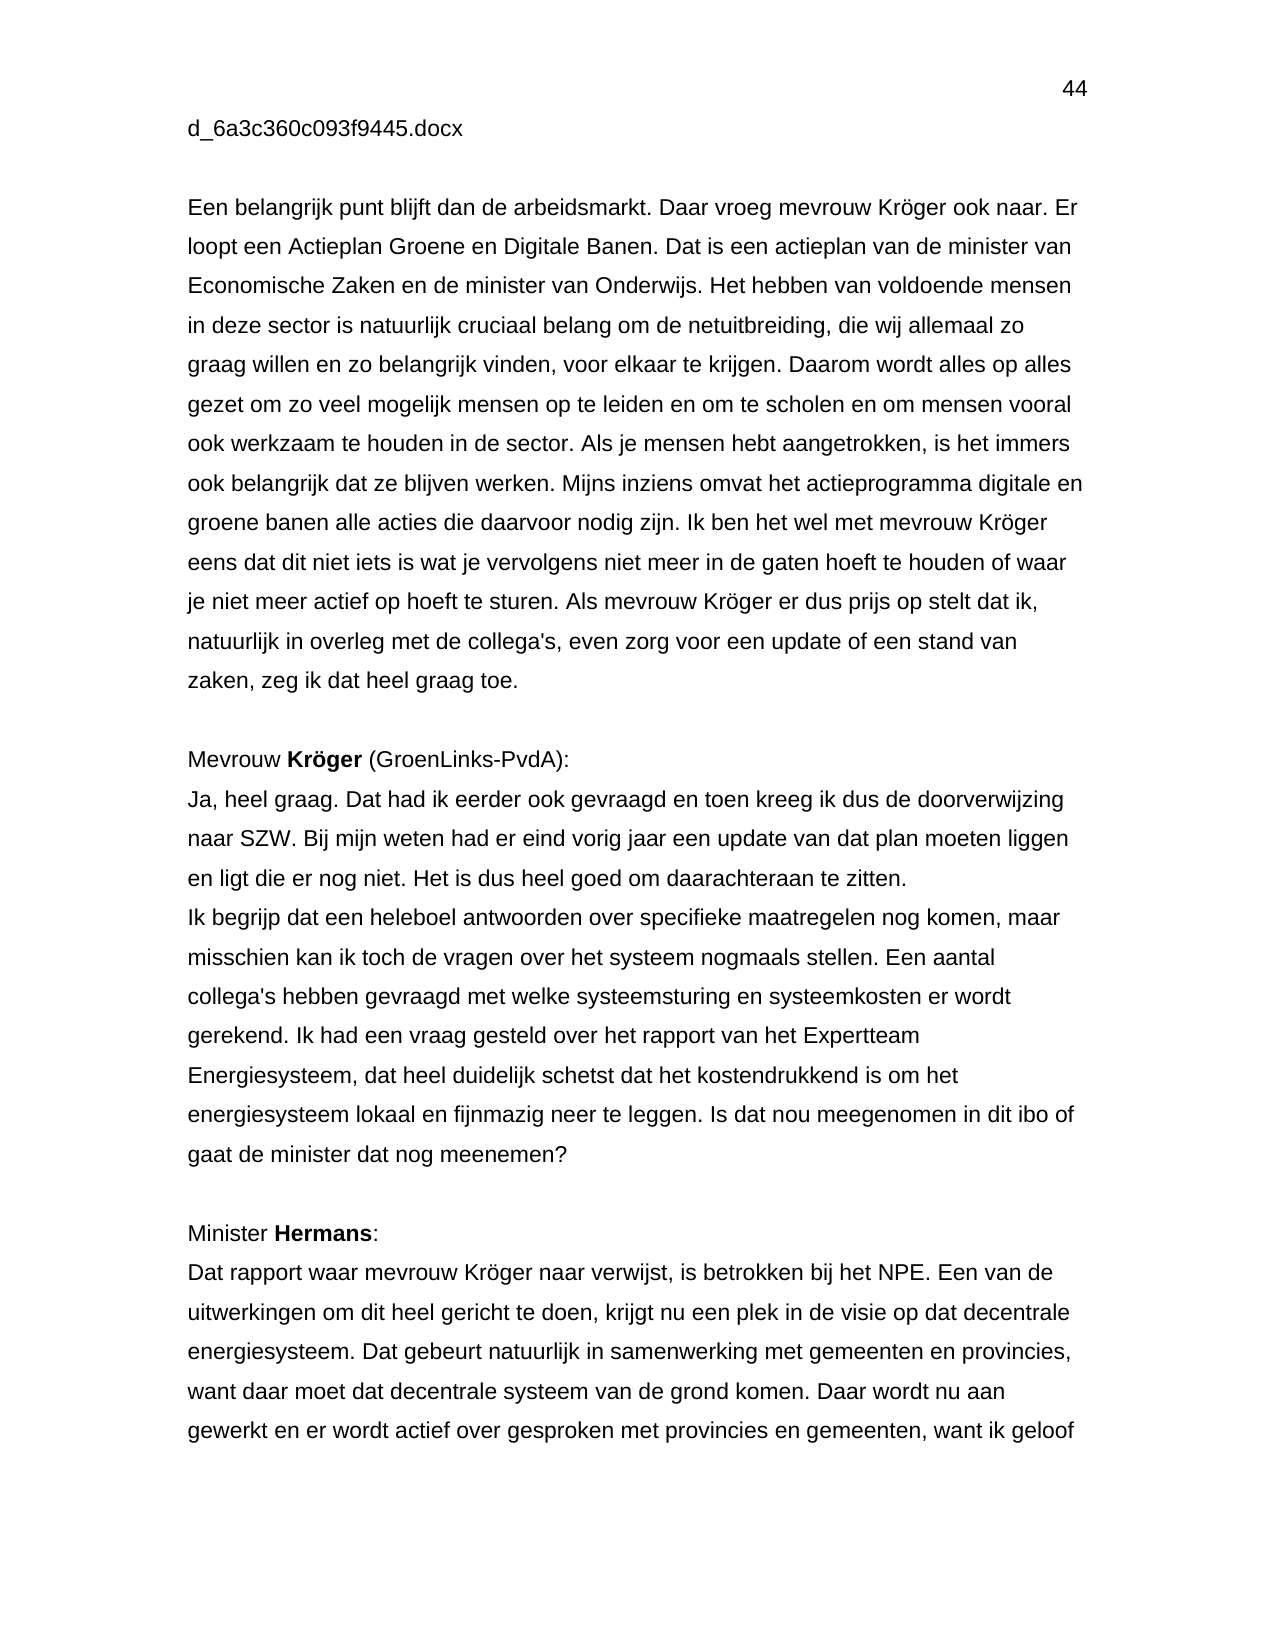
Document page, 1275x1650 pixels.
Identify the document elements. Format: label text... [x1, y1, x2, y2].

text Ja, heel graag. Dat had ik eerder ook gevraagd en toen kreeg ik dus de doorverwijzing naar SZW. Bij mijn weten had er eind vorig jaar een update van dat plan moeten liggen en ligt die er nog niet. Het is dus heel goed om daarachteraan te zitten. [187, 786, 1087, 891]
text Mevrouw Kröger (GroenLinks-PvdA): [187, 746, 1087, 772]
text Een belangrijk punt blijft dan de arbeidsmarkt. Daar vroeg mevrouw Kröger ook naar. Er loopt een Actieplan Groene en Digitale Banen. Dat is een actieplan van de minister van Economische Zaken en de minister van Onderwijs. Het hebben van voldoende mensen in deze sector is natuurlijk cruciaal belang om de netuitbreiding, die wij allemaal zo graag willen en zo belangrijk vinden, voor elkaar te krijgen. Daarom wordt alles op alles gezet om zo veel mogelijk mensen op te leiden en om te scholen en om mensen vooral ook werkzaam te houden in de sector. Als je mensen hebt aangetrokken, is het immers ook belangrijk dat ze blijven werken. Mijns inziens omvat het actieprogramma digitale en groene banen alle acties die daarvoor nodig zijn. Ik ben het wel met mevrouw Kröger eens dat dit niet iets is wat je vervolgens niet meer in de gaten hoeft te houden of waar je niet meer actief op hoeft te sturen. Als mevrouw Kröger er dus prijs op stelt dat ik, natuurlijk in overleg met de collega's, even zorg voor een update of een stand van zaken, zeg ik dat heel graag toe. [187, 193, 1087, 693]
text Ik begrijp dat een heleboel antwoorden over specifieke maatregelen nog komen, maar misschien kan ik toch de vragen over het systeem nogmaals stellen. Een aantal collega's hebben gevraagd met welke systeemsturing en systeemkosten er wordt gerekend. Ik had een vraag gesteld over het rapport van het Expertteam Energiesysteem, dat heel duidelijk schetst dat het kostendrukkend is om het energiesysteem lokaal en fijnmazig neer te leggen. Is dat nou meegenomen in dit ibo of gaat de minister dat nog meenemen? [187, 904, 1087, 1167]
text Minister Hermans: [187, 1220, 1087, 1246]
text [187, 1259, 1087, 1444]
